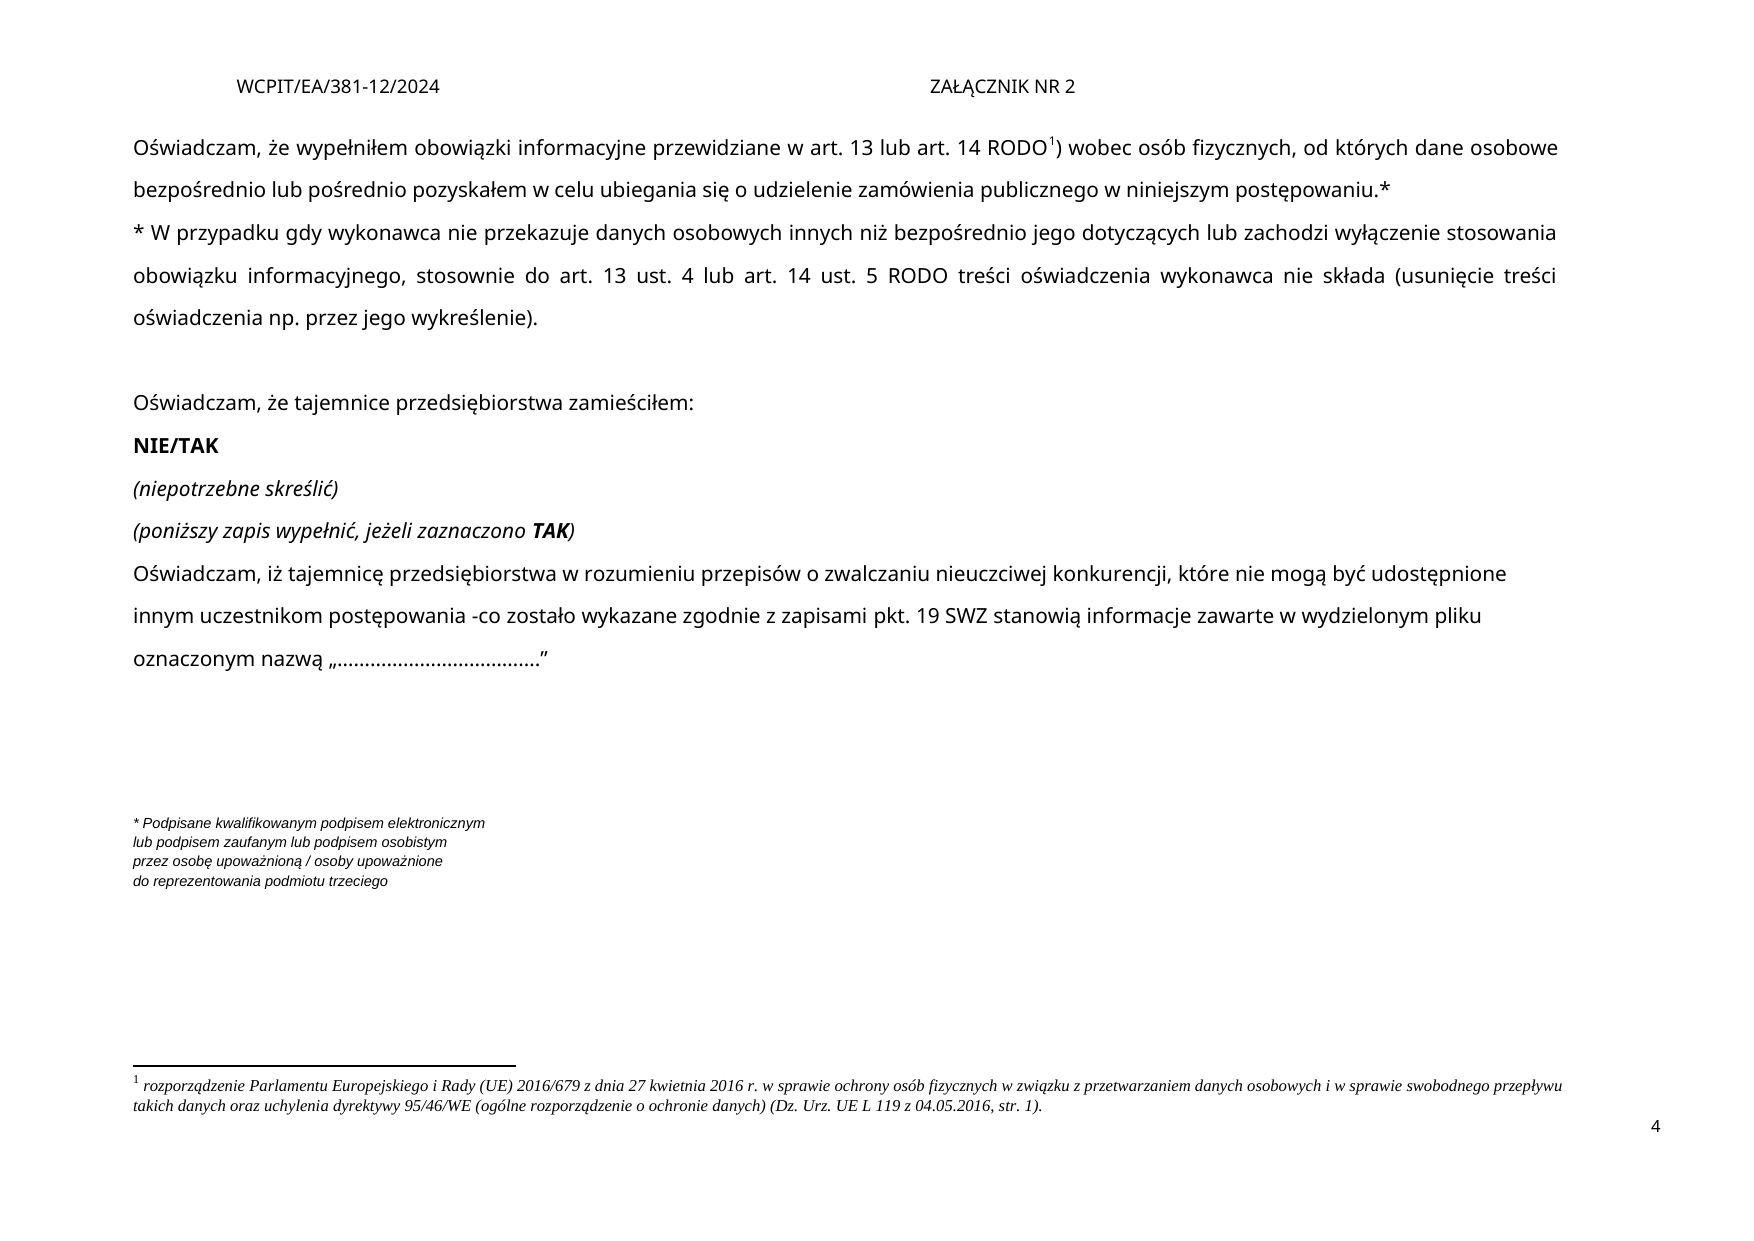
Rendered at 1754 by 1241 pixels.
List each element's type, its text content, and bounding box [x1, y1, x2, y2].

text Oświadczam, że wypełniłem obowiązki informacyjne przewidziane w art. 13 lub art. 14 RODO) wobec osób fizycznych, od których dane osobowe bezpośrednio lub pośrednio pozyskałem w celu ubiegania się o udzielenie zamówienia publicznego w niniejszym postępowaniu.* [133, 133, 1559, 204]
text (poniższy zapis wypełnić, jeżeli zaznaczono TAK) [133, 516, 1559, 545]
text (niepotrzebne skreślić) [133, 474, 1559, 502]
text Oświadczam, iż tajemnicę przedsiębiorstwa w rozumieniu przepisów o zwalczaniu nieuczciwej konkurencji, które nie mogą być udostępnione innym uczestnikom postępowania -co zostało wykazane zgodnie z zapisami pkt. 19 SWZ stanowią informacje zawarte w wydzielonym pliku oznaczonym nazwą „……………………………….” [133, 559, 1559, 673]
text NIE/TAK [133, 431, 1559, 459]
text * W przypadku gdy wykonawca nie przekazuje danych osobowych innych niż bezpośrednio jego dotyczących lub zachodzi wyłączenie stosowania obowiązku informacyjnego, stosownie do art. 13 ust. 4 lub art. 14 ust. 5 RODO treści oświadczenia wykonawca nie składa (usunięcie treści oświadczenia np. przez jego wykreślenie). [133, 218, 1559, 332]
text * Podpisane kwalifikowanym podpisem elektronicznym [133, 814, 1660, 831]
text lub podpisem zaufanym lub podpisem osobistym przez osobę upoważnioną / osoby upoważnione do reprezentowania podmiotu trzeciego [133, 834, 1660, 889]
text Oświadczam, że tajemnice przedsiębiorstwa zamieściłem: [133, 388, 1559, 417]
